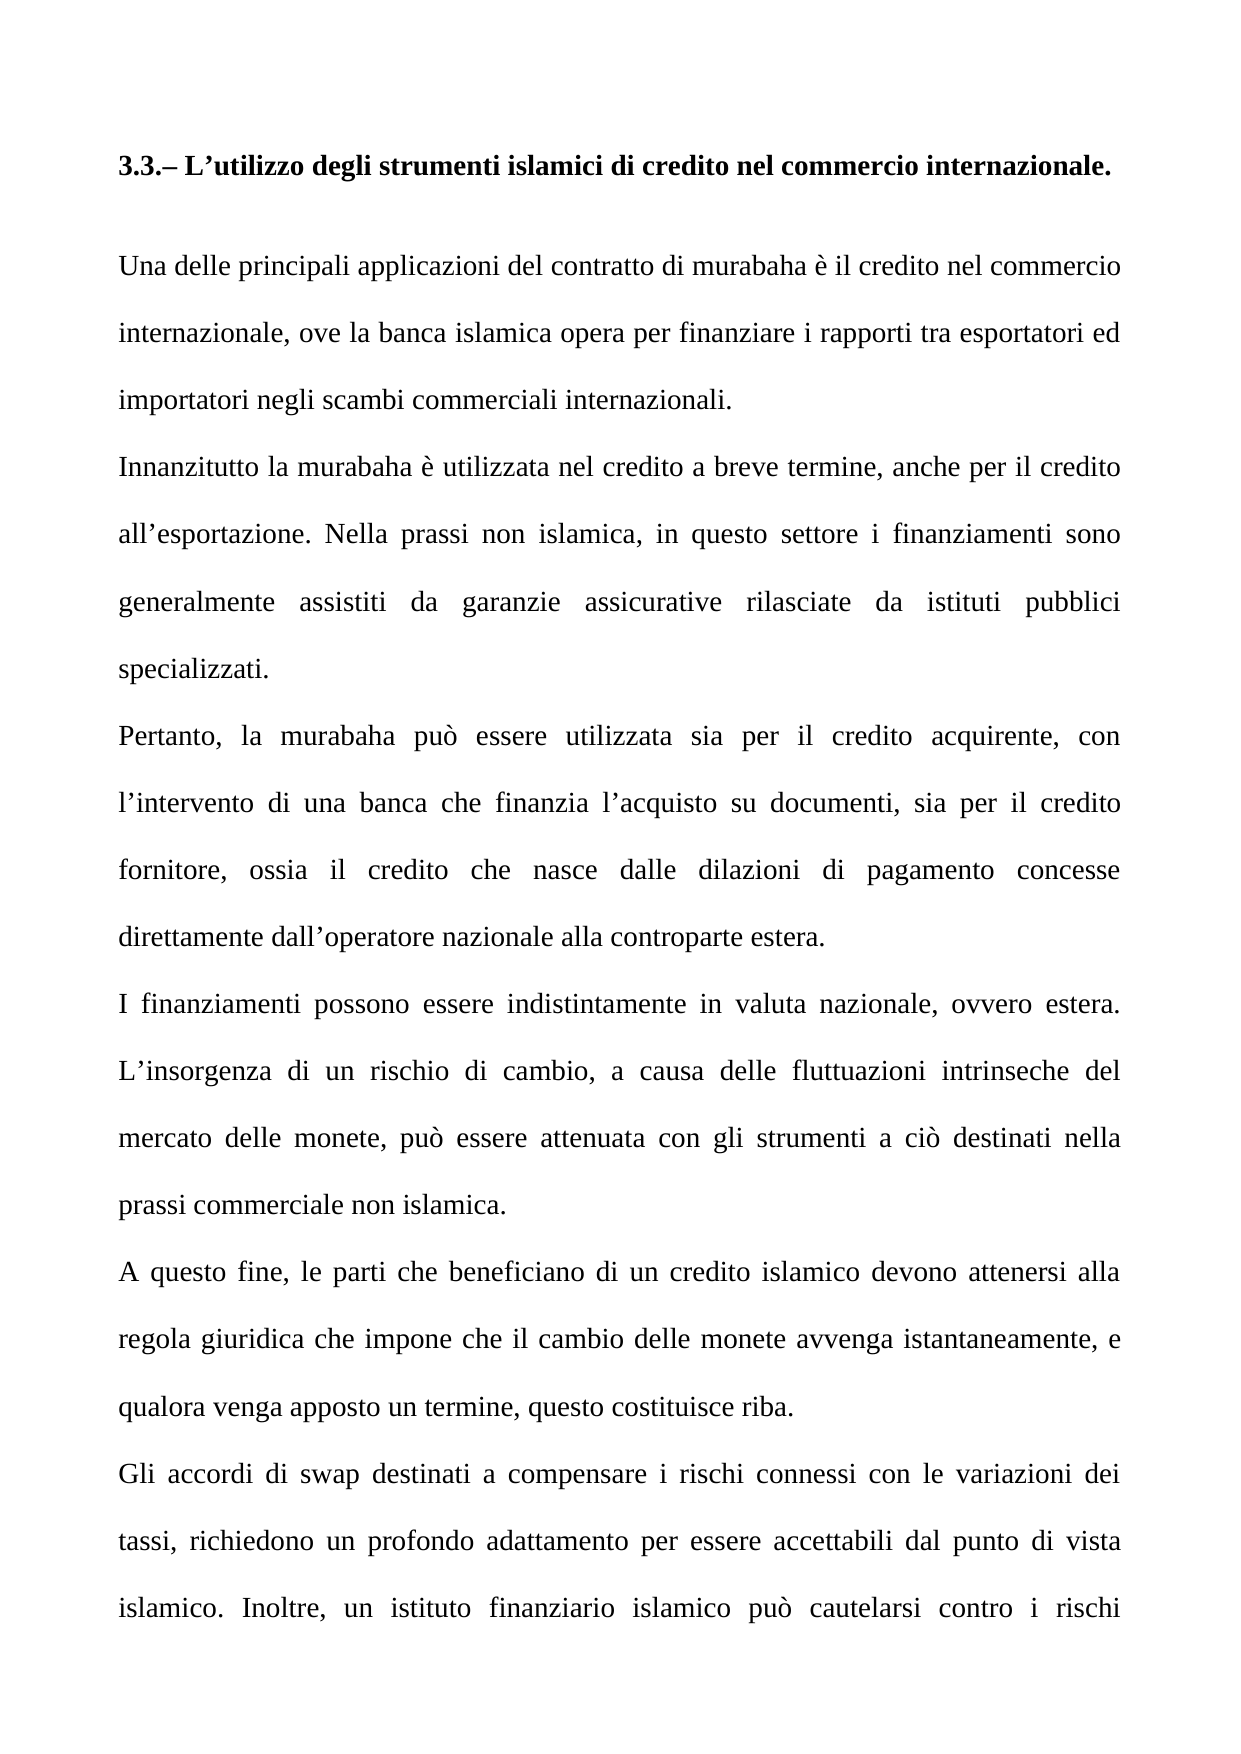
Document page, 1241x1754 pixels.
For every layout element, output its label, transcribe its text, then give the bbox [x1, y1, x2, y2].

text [118, 1456, 1122, 1623]
text Innanzitutto la murabaha è utilizzata nel credito a breve termine, anche per il credito all’esportazione. Nella prassi non islamica, in questo settore i finanziamenti sono generalmente assistiti da garanzie assicurative rilasciate da istituti pubblici specializzati. [118, 449, 1122, 684]
list – L’utilizzo degli strumenti islamici di credito nel commercio internazionale. [118, 148, 1122, 181]
text A questo fine, le parti che beneficiano di un credito islamico devono attenersi alla regola giuridica che impone che il cambio delle monete avvenga istantaneamente, e qualora venga apposto un termine, questo costituisce riba. [118, 1254, 1122, 1422]
text I finanziamenti possono essere indistintamente in valuta nazionale, ovvero estera. L’insorgenza di un rischio di cambio, a causa delle fluttuazioni intrinseche del mercato delle monete, può essere attenuata con gli strumenti a ciò destinati nella prassi commerciale non islamica. [118, 986, 1122, 1221]
text Una delle principali applicazioni del contratto di murabaha è il credito nel commercio internazionale, ove la banca islamica opera per finanziare i rapporti tra esportatori ed importatori negli scambi commerciali internazionali. [118, 248, 1122, 416]
text Pertanto, la murabaha può essere utilizzata sia per il credito acquirente, con l’intervento di una banca che finanzia l’acquisto su documenti, sia per il credito fornitore, ossia il credito che nasce dalle dilazioni di pagamento concesse direttamente dall’operatore nazionale alla controparte estera. [118, 718, 1122, 953]
